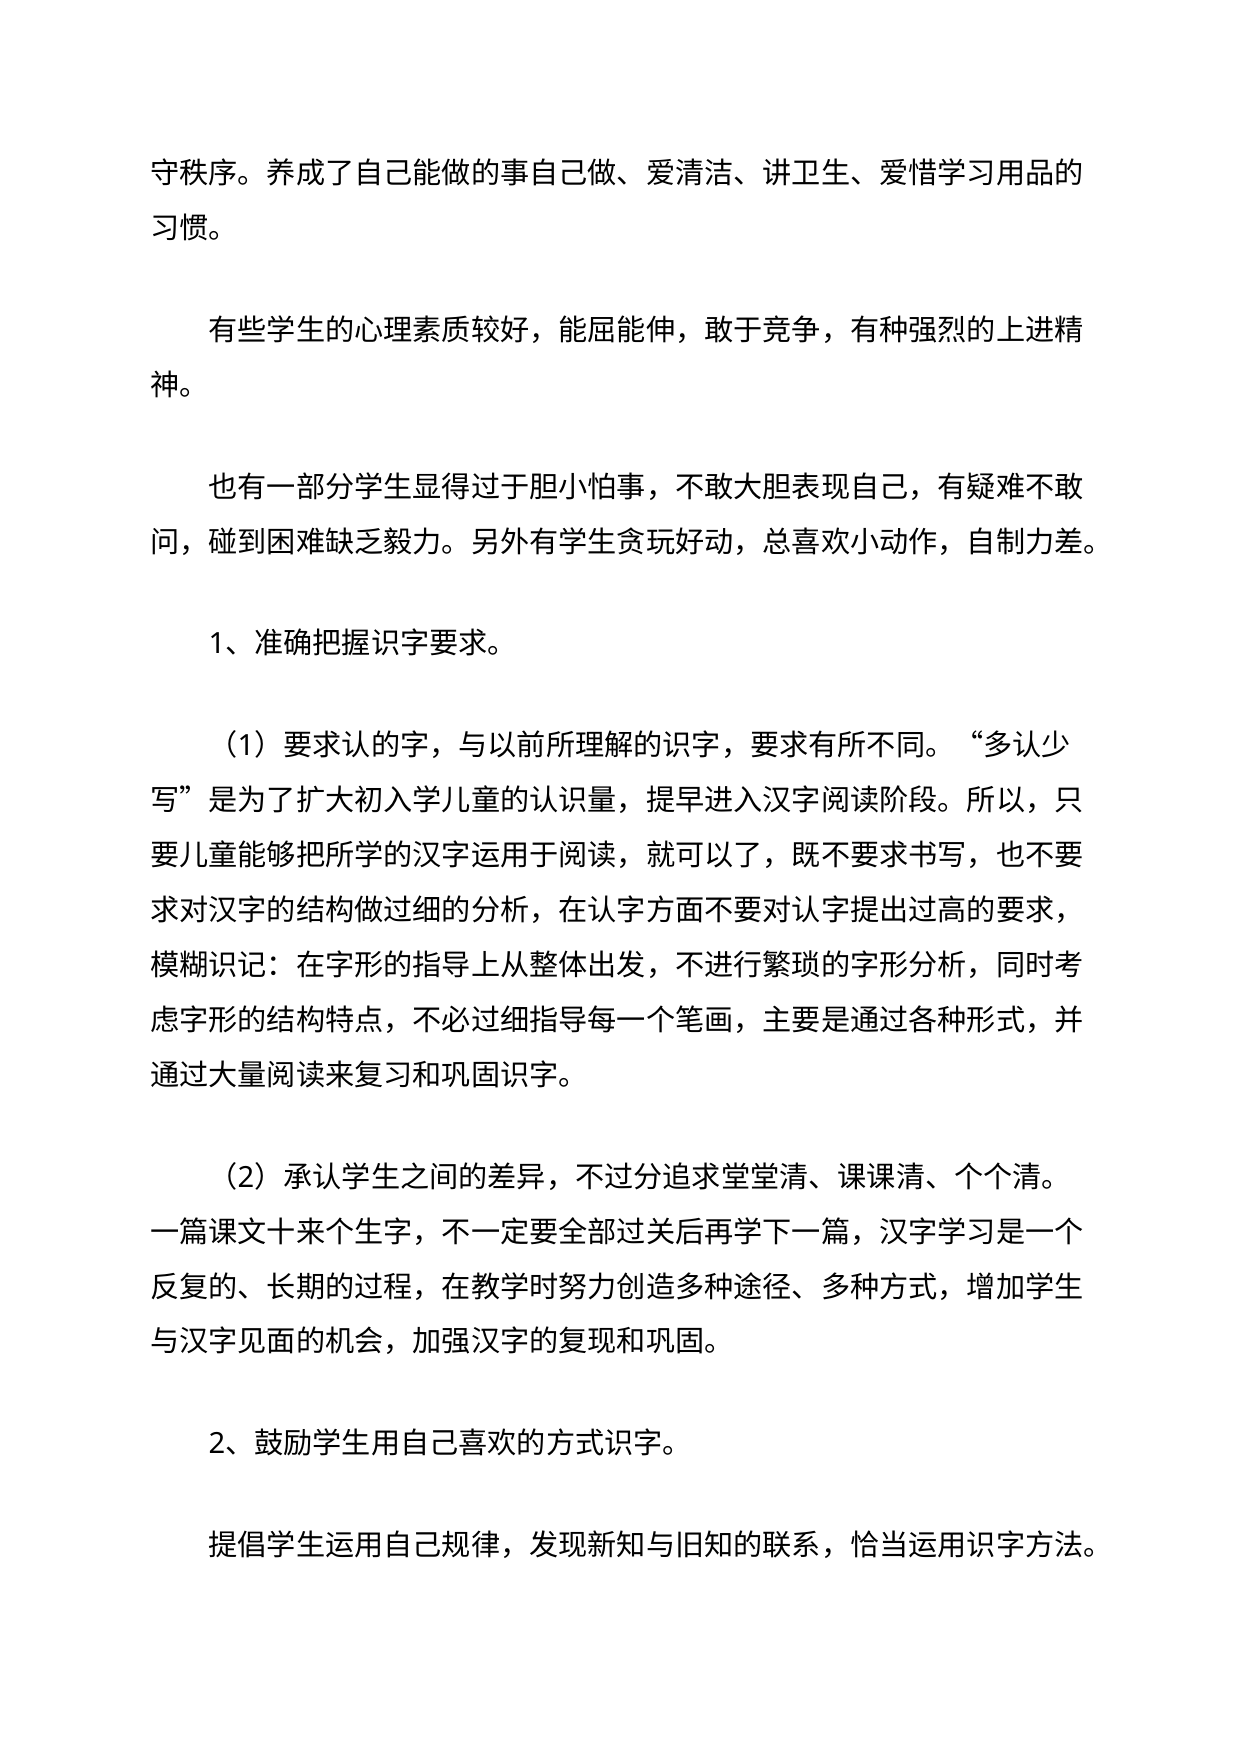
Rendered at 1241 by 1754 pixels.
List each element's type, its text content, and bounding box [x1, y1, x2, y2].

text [150, 150, 1090, 247]
text 也有一部分学生显得过于胆小怕事，不敢大胆表现自己，有疑难不敢问，碰到困难缺乏毅力。另外有学生贪玩好动，总喜欢小动作，自制力差。 [150, 463, 1090, 561]
text 1、准确把握识字要求。 [150, 620, 1090, 662]
text （2）承认学生之间的差异，不过分追求堂堂清、课课清、个个清。一篇课文十来个生字，不一定要全部过关后再学下一篇，汉字学习是一个反复的、长期的过程，在教学时努力创造多种途径、多种方式，增加学生与汉字见面的机会，加强汉字的复现和巩固。 [150, 1153, 1090, 1360]
text （1）要求认的字，与以前所理解的识字，要求有所不同。“多认少写”是为了扩大初入学儿童的认识量，提早进入汉字阅读阶段。所以，只要儿童能够把所学的汉字运用于阅读，就可以了，既不要求书写，也不要求对汉字的结构做过细的分析，在认字方面不要对认字提出过高的要求，模糊识记：在字形的指导上从整体出发，不进行繁琐的字形分析，同时考虑字形的结构特点，不必过细指导每一个笔画，主要是通过各种形式，并通过大量阅读来复习和巩固识字。 [150, 722, 1090, 1094]
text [150, 1522, 1090, 1564]
text 2、鼓励学生用自己喜欢的方式识字。 [150, 1420, 1090, 1462]
text 有些学生的心理素质较好，能屈能伸，敢于竞争，有种强烈的上进精神。 [150, 307, 1090, 404]
